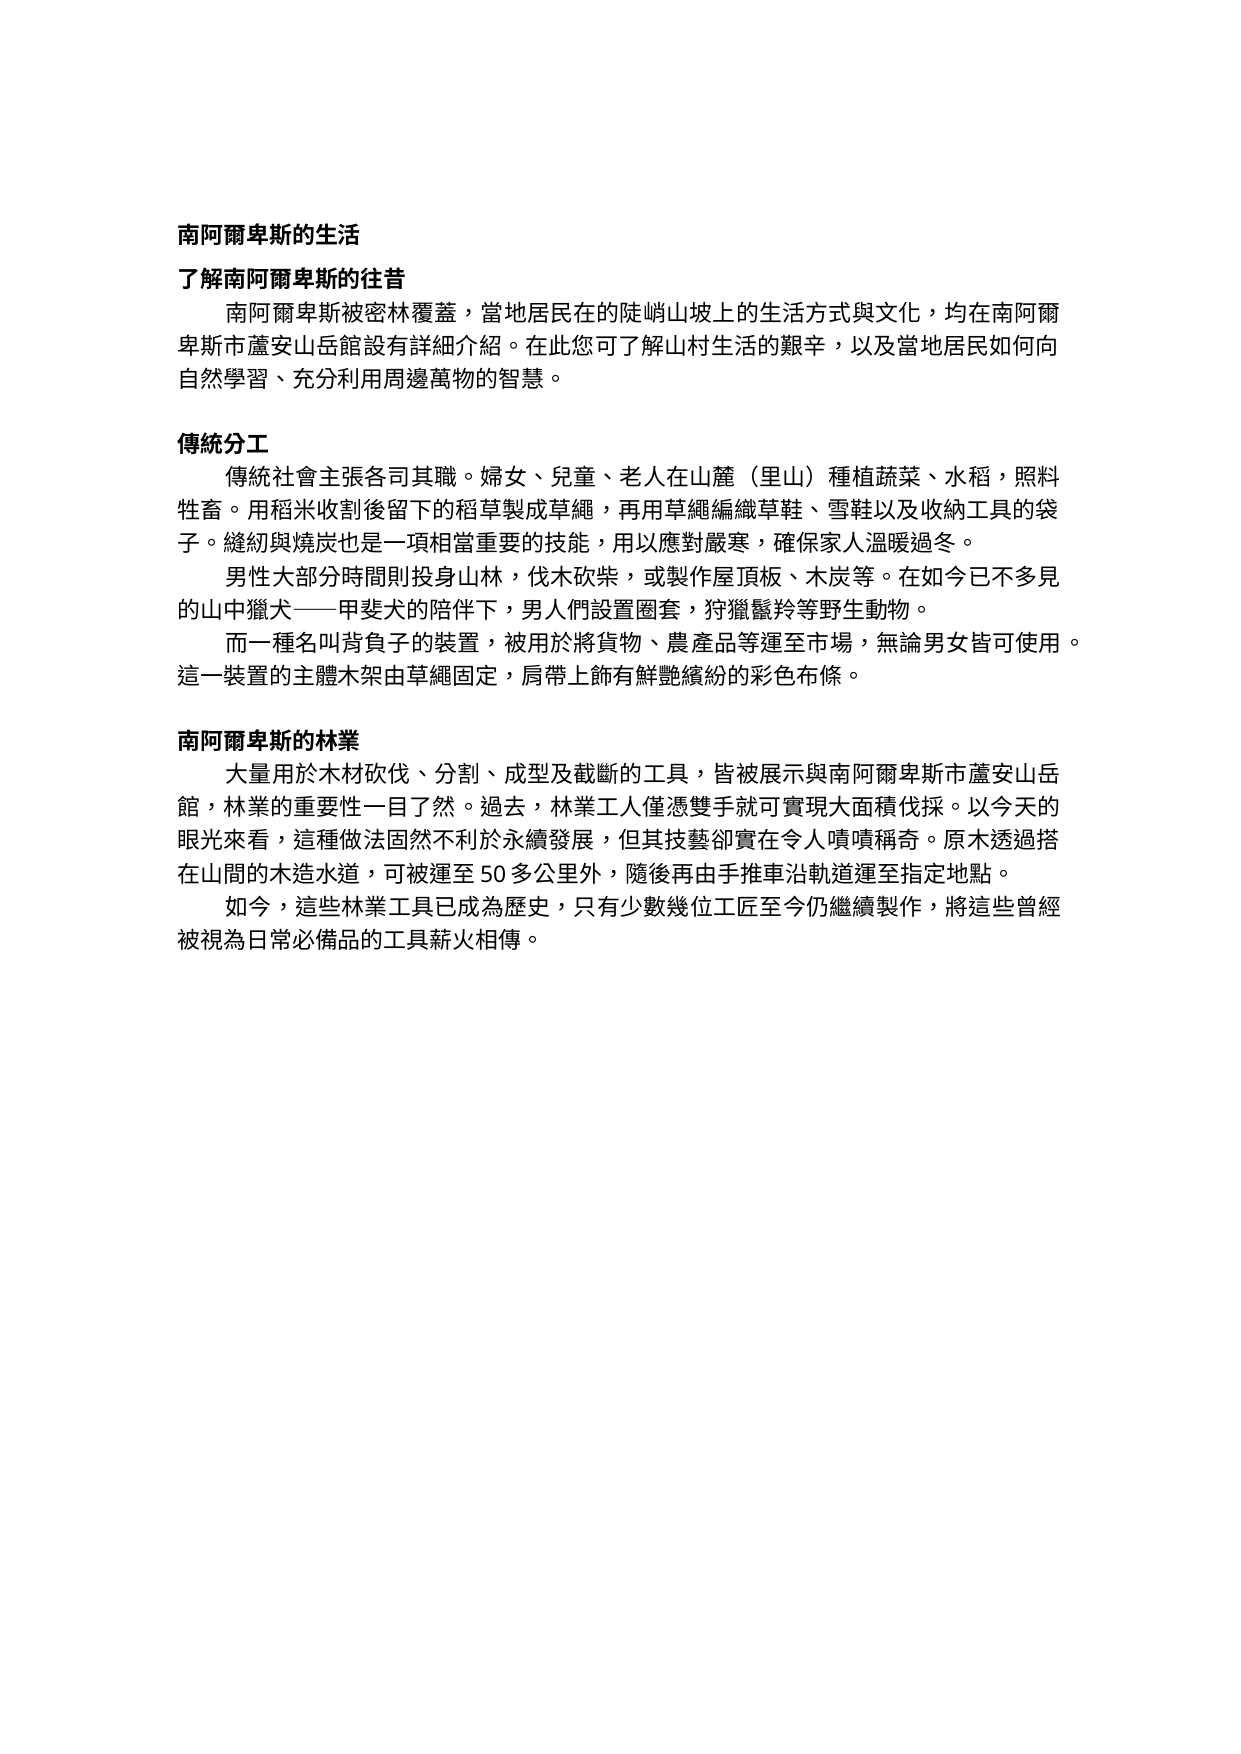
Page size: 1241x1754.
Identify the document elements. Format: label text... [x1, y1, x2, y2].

text 南阿爾卑斯的生活 [177, 217, 1063, 250]
text 傳統分工 [177, 426, 1063, 459]
text 如今，這些林業工具已成為歷史，只有少數幾位工匠至今仍繼續製作，將這些曾經被視為日常必備品的工具薪火相傳。 [177, 889, 1063, 955]
text 南阿爾卑斯的林業 [177, 723, 1063, 756]
text 傳統社會主張各司其職。婦女、兒童、老人在山麓（里山）種植蔬菜、水稻，照料牲畜。用稻米收割後留下的稻草製成草繩，再用草繩編織草鞋、雪鞋以及收納工具的袋子。縫紉與燒炭也是一項相當重要的技能，用以應對嚴寒，確保家人溫暖過冬。 [177, 459, 1063, 558]
text 男性大部分時間則投身山林，伐木砍柴，或製作屋頂板、木炭等。在如今已不多見的山中獵犬——甲斐犬的陪伴下，男人們設置圈套，狩獵鬣羚等野生動物。 [177, 558, 1063, 625]
text 了解南阿爾卑斯的往昔 [177, 261, 1063, 294]
text 而一種名叫背負子的裝置，被用於將貨物、農產品等運至市場，無論男女皆可使用。這一裝置的主體木架由草繩固定，肩帶上飾有鮮艷繽紛的彩色布條。 [177, 625, 1063, 691]
text 大量用於木材砍伐、分割、成型及截斷的工具，皆被展示與南阿爾卑斯市蘆安山岳館，林業的重要性一目了然。過去，林業工人僅憑雙手就可實現大面積伐採。以今天的眼光來看，這種做法固然不利於永續發展，但其技藝卻實在令人嘖嘖稱奇。原木透過搭在山間的木造水道，可被運至50多公里外，隨後再由手推車沿軌道運至指定地點。 [177, 756, 1063, 889]
text 南阿爾卑斯被密林覆蓋，當地居民在的陡峭山坡上的生活方式與文化，均在南阿爾卑斯市蘆安山岳館設有詳細介紹。在此您可了解山村生活的艱辛，以及當地居民如何向自然學習、充分利用周邊萬物的智慧。 [177, 294, 1063, 394]
